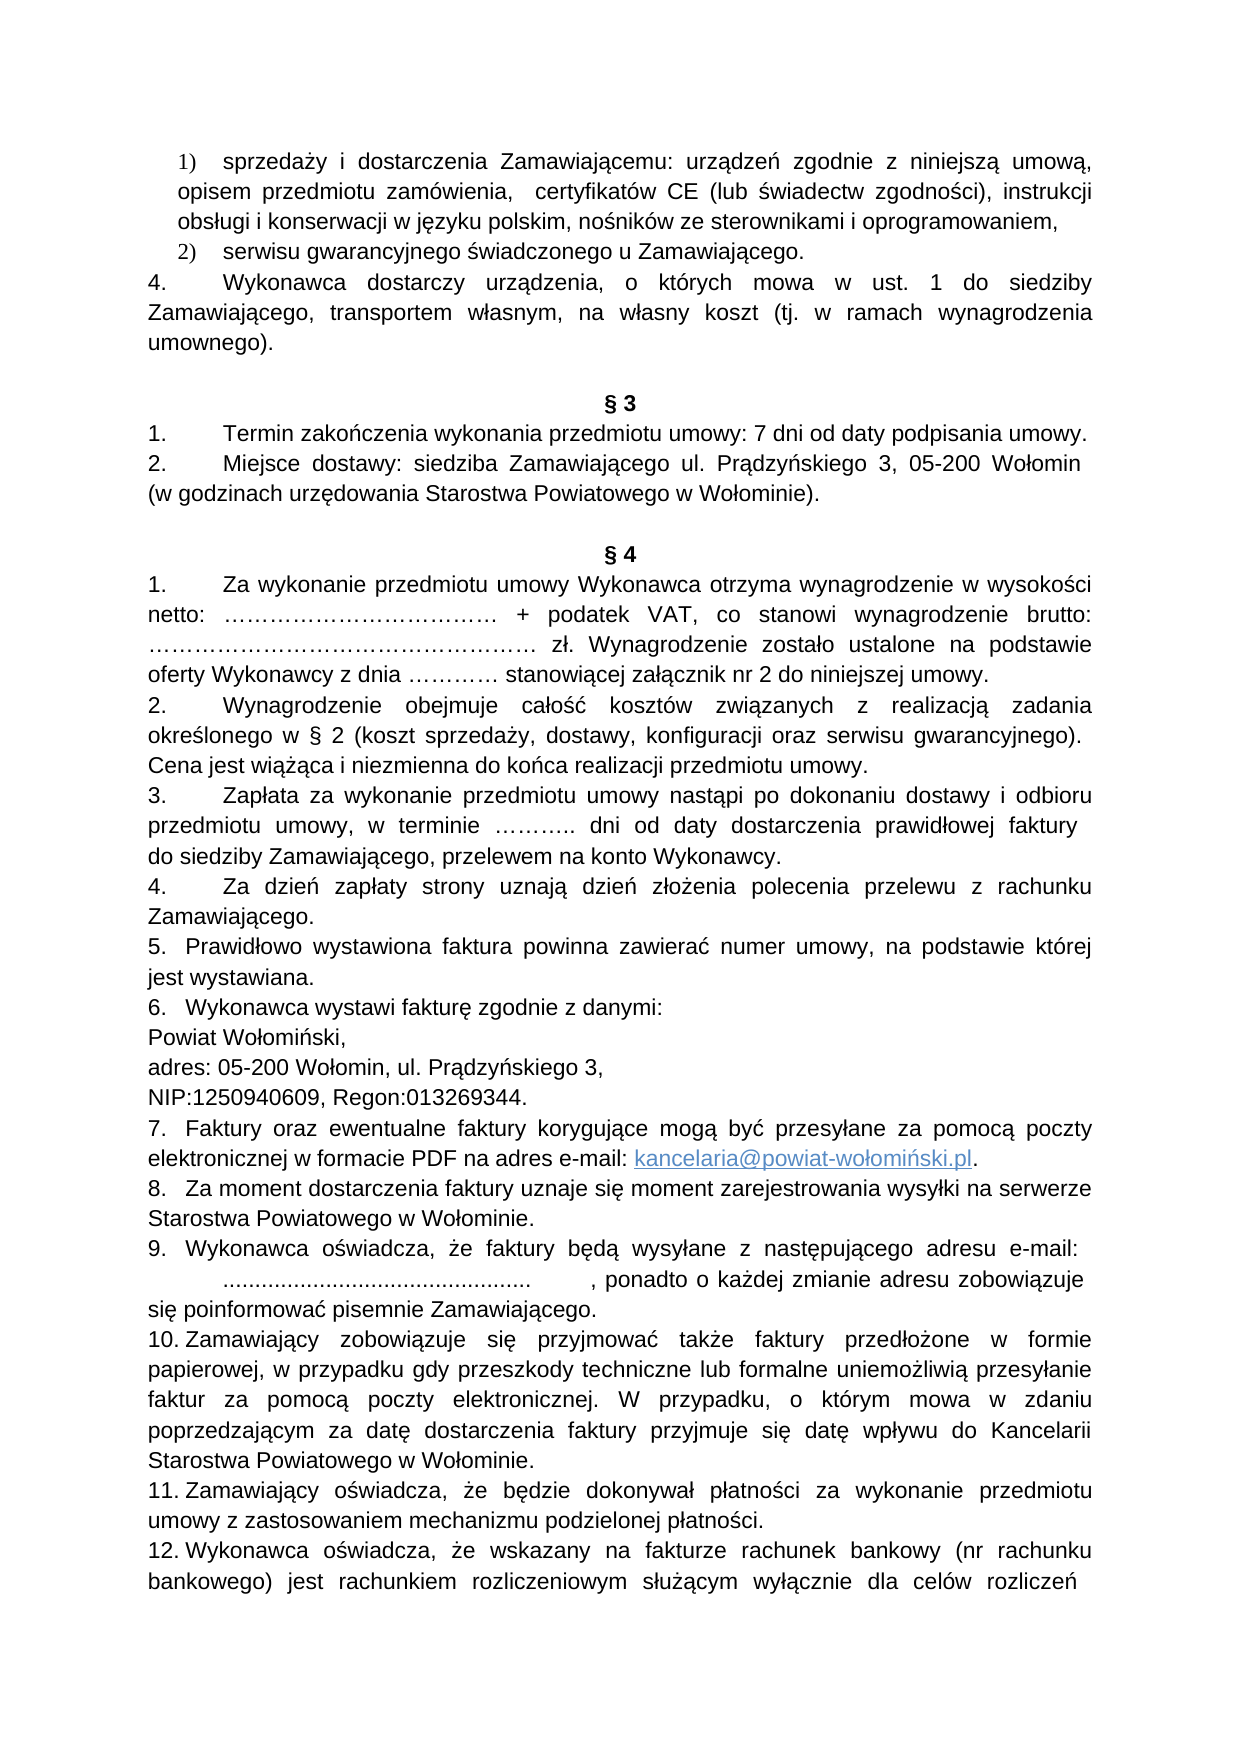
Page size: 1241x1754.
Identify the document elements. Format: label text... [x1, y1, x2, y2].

list Wykonawca oświadcza, że faktury będą wysyłane z następującego adresu e-mail: , ponadto o każdej zmianie adresu zobowiązuje się poinformować pisemnie Zamawiającego. [148, 1235, 1093, 1322]
list Faktury oraz ewentualne faktury korygujące mogą być przesyłane za pomocą poczty elektronicznej w formacie PDF na adres e-mail: kancelaria@powiat-wołomiński.pl. [148, 1114, 1093, 1171]
text Powiat Wołomiński, [148, 1024, 1093, 1050]
list Wykonawca wystawi fakturę zgodnie z danymi: [148, 994, 1093, 1020]
list Zamawiający zobowiązuje się przyjmować także faktury przedłożone w formie papierowej, w przypadku gdy przeszkody techniczne lub formalne uniemożliwią przesyłanie faktur za pomocą poczty elektronicznej. W przypadku, o którym mowa w zdaniu poprzedzającym za datę dostarczenia faktury przyjmuje się datę wpływu do Kancelarii Starostwa Powiatowego w Wołominie. [148, 1326, 1093, 1473]
list Prawidłowo wystawiona faktura powinna zawierać numer umowy, na podstawie której jest wystawiana. [148, 933, 1093, 990]
list Za moment dostarczenia faktury uznaje się moment zarejestrowania wysyłki na serwerze Starostwa Powiatowego w Wołominie. [148, 1175, 1093, 1232]
text § 3 [148, 389, 1093, 416]
text adres: 05-200 Wołomin, ul. Prądzyńskiego 3, [148, 1054, 1093, 1081]
list Zapłata za wykonanie przedmiotu umowy nastąpi po dokonaniu dostawy i odbioru przedmiotu umowy, w terminie ……….. dni od daty dostarczenia prawidłowej faktury do siedziby Zamawiającego, przelewem na konto Wykonawcy. [148, 782, 1093, 869]
list Wykonawca dostarczy urządzenia, o których mowa w ust. 1 do siedziby Zamawiającego, transportem własnym, na własny koszt (tj. w ramach wynagrodzenia umownego). [148, 269, 1093, 356]
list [148, 1537, 1093, 1594]
list Termin zakończenia wykonania przedmiotu umowy: 7 dni od daty podpisania umowy. [148, 420, 1093, 446]
text NIP:1250940609, Regon:013269344. [148, 1084, 1093, 1111]
list Za dzień zapłaty strony uznają dzień złożenia polecenia przelewu z rachunku Zamawiającego. [148, 873, 1093, 929]
text § 4 [148, 541, 1093, 567]
list Miejsce dostawy: siedziba Zamawiającego ul. Prądzyńskiego 3, 05-200 Wołomin (w godzinach urzędowania Starostwa Powiatowego w Wołominie). [148, 450, 1093, 507]
list serwisu gwarancyjnego świadczonego u Zamawiającego. [177, 238, 1093, 265]
list Za wykonanie przedmiotu umowy Wykonawca otrzyma wynagrodzenie w wysokości netto: ……………………………… + podatek VAT, co stanowi wynagrodzenie brutto: …………………………………………… zł. Wynagrodzenie zostało ustalone na podstawie oferty Wykonawcy z dnia ………… stanowiącej załącznik nr 2 do niniejszej umowy. [148, 571, 1093, 688]
list Zamawiający oświadcza, że będzie dokonywał płatności za wykonanie przedmiotu umowy z zastosowaniem mechanizmu podzielonej płatności. [148, 1477, 1093, 1534]
list Wynagrodzenie obejmuje całość kosztów związanych z realizacją zadania określonego w § 2 (koszt sprzedaży, dostawy, konfiguracji oraz serwisu gwarancyjnego). Cena jest wiążąca i niezmienna do końca realizacji przedmiotu umowy. [148, 692, 1093, 778]
list sprzedaży i dostarczenia Zamawiającemu: urządzeń zgodnie z niniejszą umową, opisem przedmiotu zamówienia, certyfikatów CE (lub świadectw zgodności), instrukcji obsługi i konserwacji w języku polskim, nośników ze sterownikami i oprogramowaniem, [177, 148, 1093, 234]
